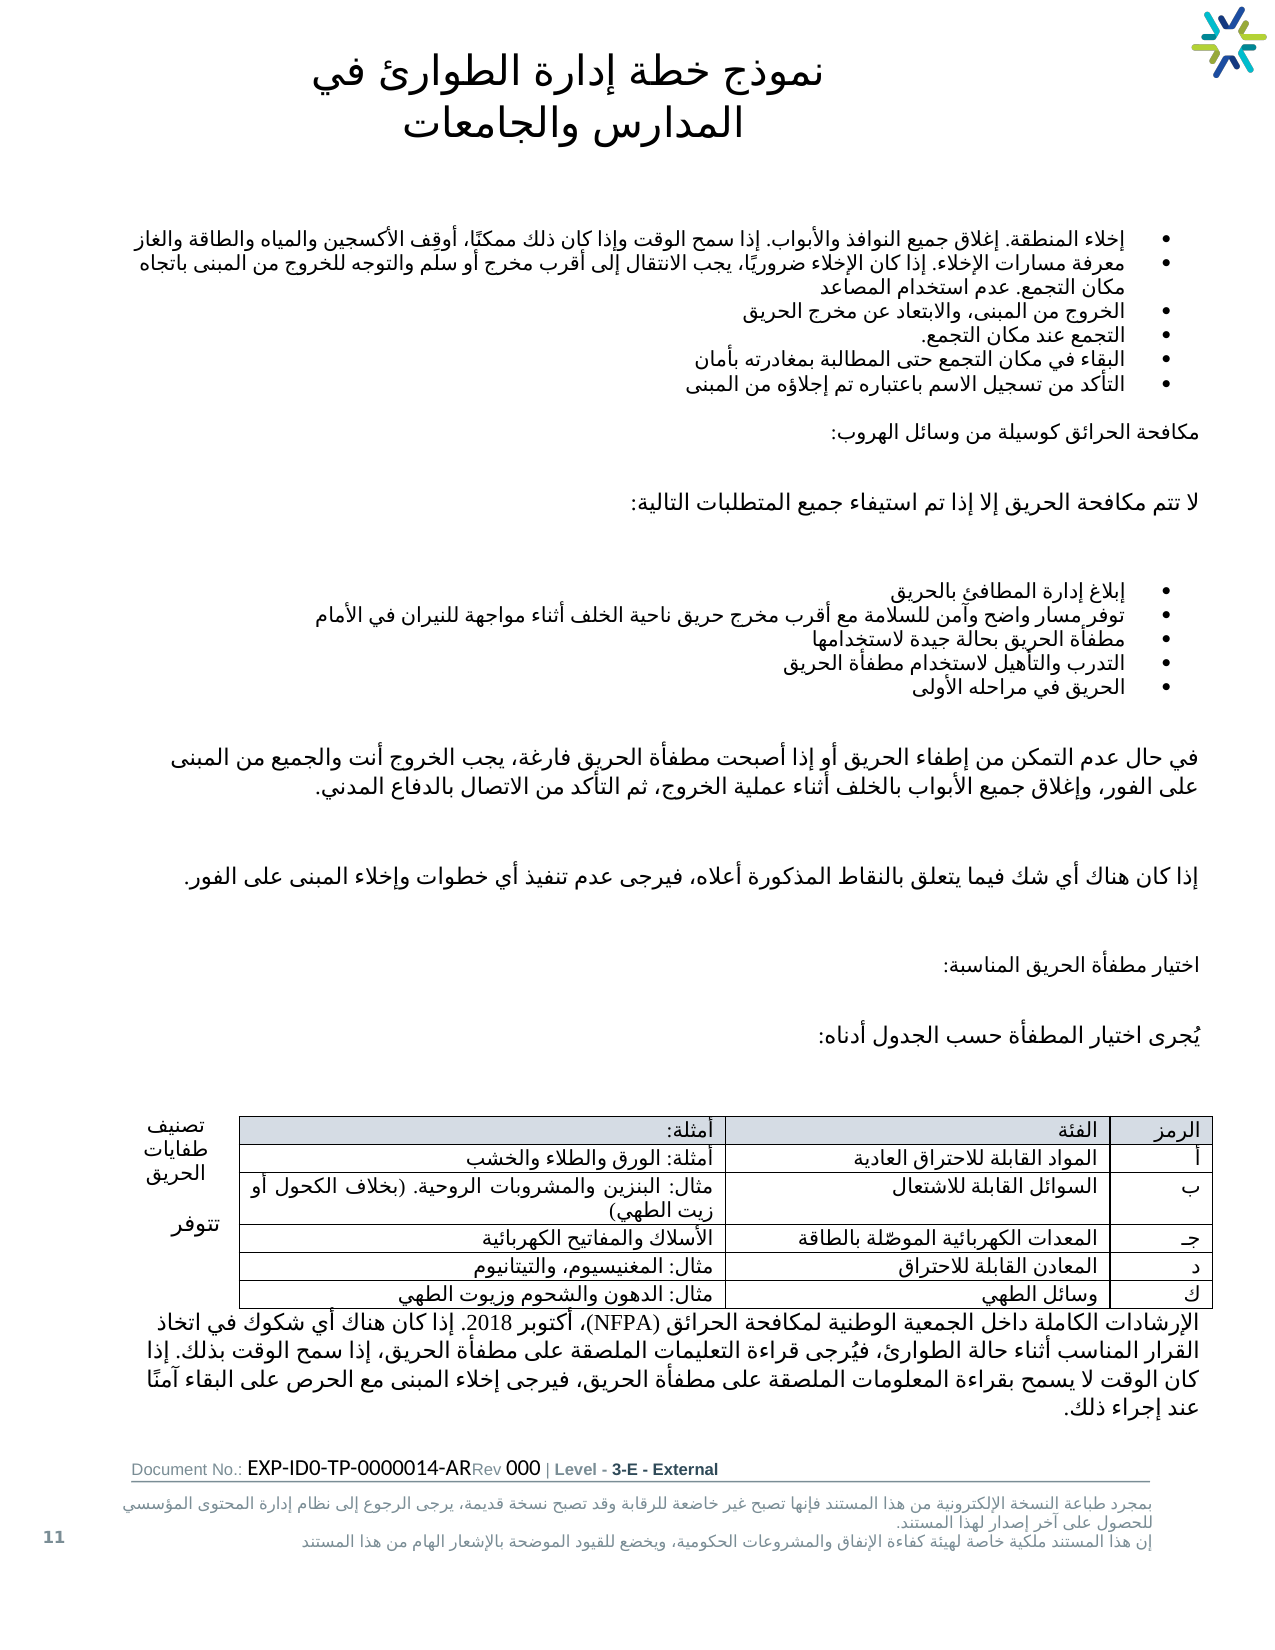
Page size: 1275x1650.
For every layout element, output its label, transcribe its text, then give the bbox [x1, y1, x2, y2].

table_cell أمثلة: الورق والطلاء والخشب [240, 1145, 725, 1172]
table_cell مثال: البنزين والمشروبات الروحية. (بخلاف الكحول أو زيت الطهي) [240, 1173, 725, 1224]
text تتوفر الإرشادات الكاملة داخل الجمعية الوطنية لمكافحة الحرائق (NFPA)، أكتوبر 2018. إذا كان هناك أي شكوك في اتخاذ القرار المناسب أثناء حالة الطوارئ، فيُرجى قراءة التعليمات الملصقة على مطفأة الحريق، إذا سمح الوقت بذلك. إذا كان الوقت لا يسمح بقراءة المعلومات الملصقة على مطفأة الحريق، فيرجى إخلاء المبنى مع الحرص على البقاء آمنًا عند إجراء ذلك. [131, 1210, 1200, 1421]
text توفر مسار واضح وآمن للسلامة مع أقرب مخرج حريق ناحية الخلف أثناء مواجهة للنيران في الأمام [131, 603, 1163, 627]
text يُجرى اختيار المطفأة حسب الجدول أدناه: [131, 1022, 1200, 1049]
table_cell أ [1111, 1145, 1212, 1172]
text معرفة مسارات الإخلاء. إذا كان الإخلاء ضروريًا، يجب الانتقال إلى أقرب مخرج أو سلم والتوجه للخروج من المبنى باتجاه مكان التجمع. عدم استخدام المصاعد [131, 251, 1163, 299]
table_cell وسائل الطهي [726, 1281, 1109, 1308]
table_header الفئة [726, 1117, 1109, 1144]
table_cell د [1111, 1253, 1212, 1280]
table_cell ب [1111, 1173, 1212, 1224]
text التجمع عند مكان التجمع. [131, 323, 1163, 347]
text التأكد من تسجيل الاسم باعتباره تم إجلاؤه من المبنى [131, 371, 1163, 396]
text لا تتم مكافحة الحريق إلا إذا تم استيفاء جميع المتطلبات التالية: [131, 489, 1200, 515]
text إخلاء المنطقة. إغلاق جميع النوافذ والأبواب. إذا سمح الوقت وإذا كان ذلك ممكنًا، أوقِف الأكسجين والمياه والطاقة والغاز [131, 227, 1163, 251]
text التدرب والتأهيل لاستخدام مطفأة الحريق [131, 651, 1163, 675]
text البقاء في مكان التجمع حتى المطالبة بمغادرته بأمان [131, 347, 1163, 371]
table_cell المعدات الكهربائية الموصّلة بالطاقة [726, 1225, 1109, 1252]
table_cell المواد القابلة للاحتراق العادية [726, 1145, 1109, 1172]
table_header الرمز [1111, 1117, 1212, 1144]
table_header أمثلة: [240, 1117, 725, 1144]
text مكافحة الحرائق كوسيلة من وسائل الهروب: [131, 419, 1200, 444]
text مطفأة الحريق بحالة جيدة لاستخدامها [131, 627, 1163, 651]
table_cell مثال: المغنيسيوم، والتيتانيوم [240, 1253, 725, 1280]
table_cell مثال: الدهون والشحوم وزيوت الطهي [240, 1281, 725, 1308]
table_cell المعادن القابلة للاحتراق [726, 1253, 1109, 1280]
title تصنيف طفايات الحريق [131, 1113, 1200, 1185]
text إبلاغ إدارة المطافئ بالحريق [131, 579, 1163, 603]
text الحريق في مراحله الأولى [131, 675, 1163, 699]
text إذا كان هناك أي شك فيما يتعلق بالنقاط المذكورة أعلاه، فيرجى عدم تنفيذ أي خطوات وإخلاء المبنى على الفور. [131, 863, 1200, 889]
text في حال عدم التمكن من إطفاء الحريق أو إذا أصبحت مطفأة الحريق فارغة، يجب الخروج أنت والجميع من المبنى على الفور، وإغلاق جميع الأبواب بالخلف أثناء عملية الخروج، ثم التأكد من الاتصال بالدفاع المدني. [131, 744, 1200, 799]
table_cell ك [1111, 1281, 1212, 1308]
table_cell الأسلاك والمفاتيح الكهربائية [240, 1225, 725, 1252]
table_cell جـ [1111, 1225, 1212, 1252]
text الخروج من المبنى، والابتعاد عن مخرج الحريق [131, 299, 1163, 323]
text اختيار مطفأة الحريق المناسبة: [131, 953, 1200, 977]
table_cell السوائل القابلة للاشتعال [726, 1173, 1109, 1224]
